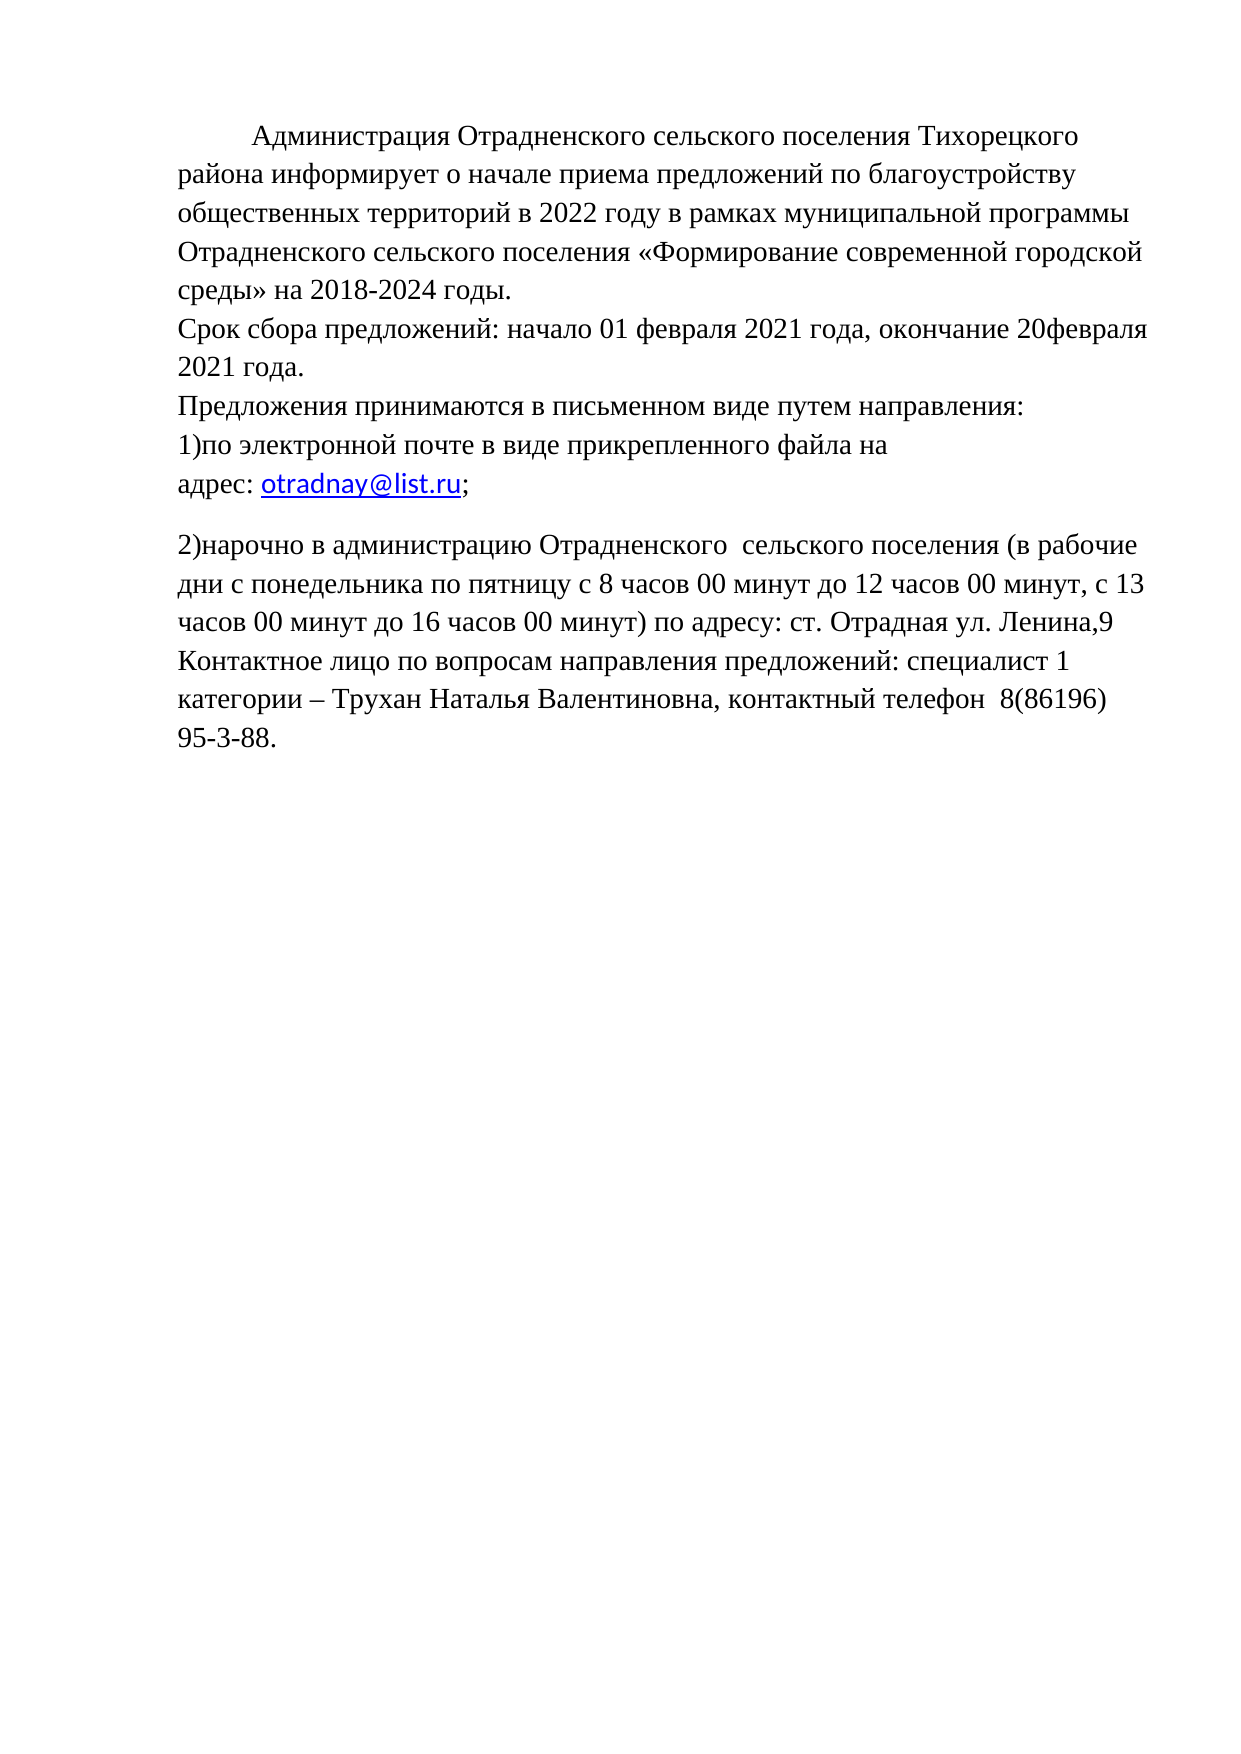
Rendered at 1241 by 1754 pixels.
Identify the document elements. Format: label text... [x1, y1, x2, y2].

text Администрация Отрадненского сельского поселения Тихорецкого района информирует о начале приема предложений по благоустройству общественных территорий в 2022 году в рамках муниципальной программы Отрадненского сельского поселения «Формирование современной городской среды» на 2018-2024 годы. Срок сбора предложений: начало 01 февраля 2021 года, окончание 20февраля 2021 года. Предложения принимаются в письменном виде путем направления: 1)по электронной почте в виде прикрепленного файла на адрес: otradnay@list.ru; [177, 118, 1152, 501]
text 2)нарочно в администрацию Отрадненского сельского поселения (в рабочие дни с понедельника по пятницу с 8 часов 00 минут до 12 часов 00 минут, с 13 часов 00 минут до 16 часов 00 минут) по адресу: ст. Отрадная ул. Ленина,9 Контактное лицо по вопросам направления предложений: специалист 1 категории – Трухан Наталья Валентиновна, контактный телефон 8(86196) 95-3-88. [177, 527, 1152, 754]
